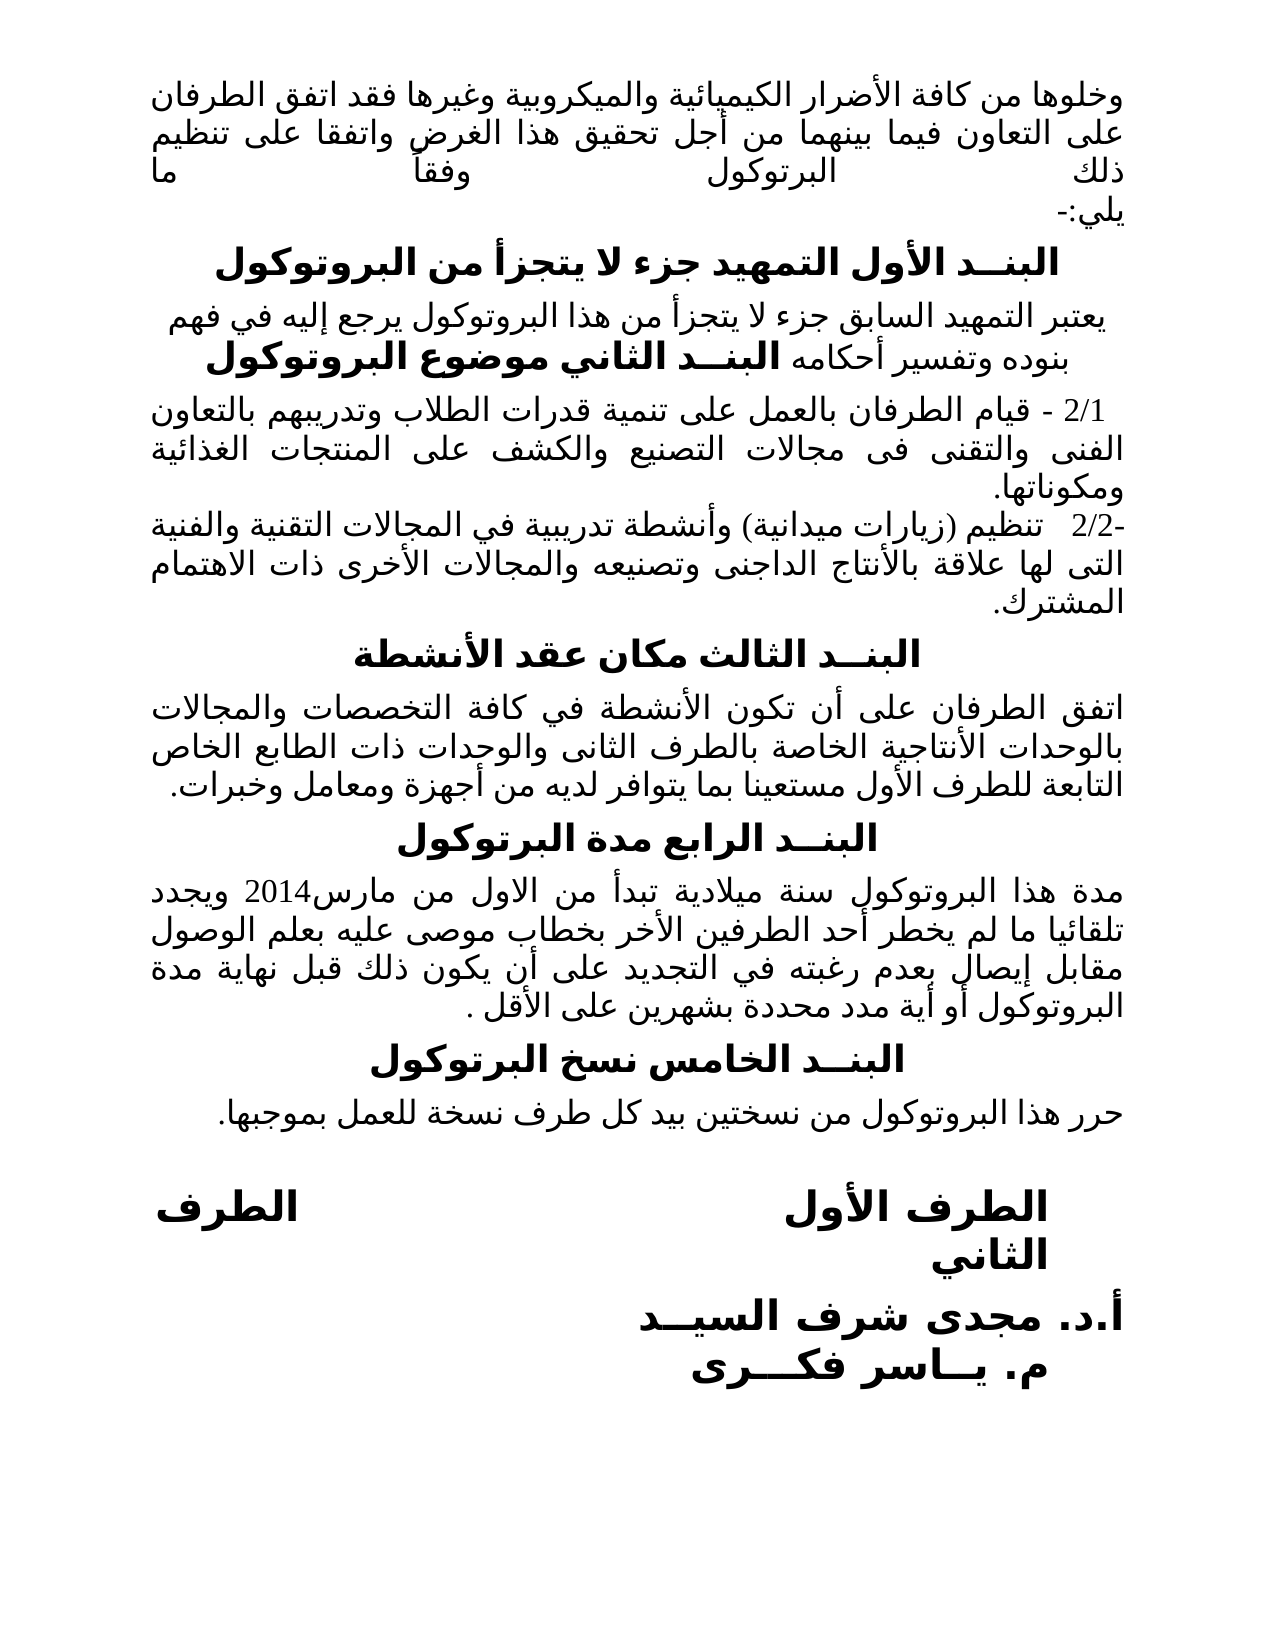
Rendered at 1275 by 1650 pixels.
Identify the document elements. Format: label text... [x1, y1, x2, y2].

text يعتبر التمهيد السابق جزء لا يتجزأ من هذا البروتوكول يرجع إليه في فهم بنوده وتفسير أحكامه البنــد الثاني موضوع البروتوكول [150, 296, 1125, 378]
text اتفق الطرفان على أن تكون الأنشطة في كافة التخصصات والمجالات بالوحدات الأنتاجية الخاصة بالطرف الثانى والوحدات ذات الطابع الخاص التابعة للطرف الأول مستعينا بما يتوافر لديه من أجهزة ومعامل وخبرات. [150, 688, 1125, 803]
text أ.د. مجدى شرف السيــد م. يــاسر فكـــرى [150, 1292, 1125, 1389]
text البنــد الأول التمهيد جزء لا يتجزأ من البروتوكول [150, 241, 1125, 284]
text البنــد الخامس نسخ البرتوكول [150, 1037, 1125, 1081]
text الطرف الأول الطرف الثاني [150, 1144, 1050, 1279]
text مدة هذا البروتوكول سنة ميلادية تبدأ من الاول من مارس2014 ويجدد تلقائيا ما لم يخطر أحد الطرفين الأخر بخطاب موصى عليه بعلم الوصول مقابل إيصال بعدم رغبته في التجديد على أن يكون ذلك قبل نهاية مدة البروتوكول أو أية مدد محددة بشهرين على الأقل . [150, 872, 1125, 1025]
text حرر هذا البروتوكول من نسختين بيد كل طرف نسخة للعمل بموجبها. [150, 1093, 1125, 1131]
text البنــد الرابع مدة البرتوكول [150, 816, 1125, 859]
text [150, 75, 1125, 228]
text البنــد الثالث مكان عقد الأنشطة [150, 633, 1125, 676]
text 2/1 - قيام الطرفان بالعمل على تنمية قدرات الطلاب وتدريبهم بالتعاون الفنى والتقنى فى مجالات التصنيع والكشف على المنتجات الغذائية ومكوناتها. -2/2 تنظيم (زيارات ميدانية) وأنشطة تدريبية في المجالات التقنية والفنية التى لها علاقة بالأنتاج الداجنى وتصنيعه والمجالات الأخرى ذات الاهتمام المشترك. [150, 390, 1125, 620]
